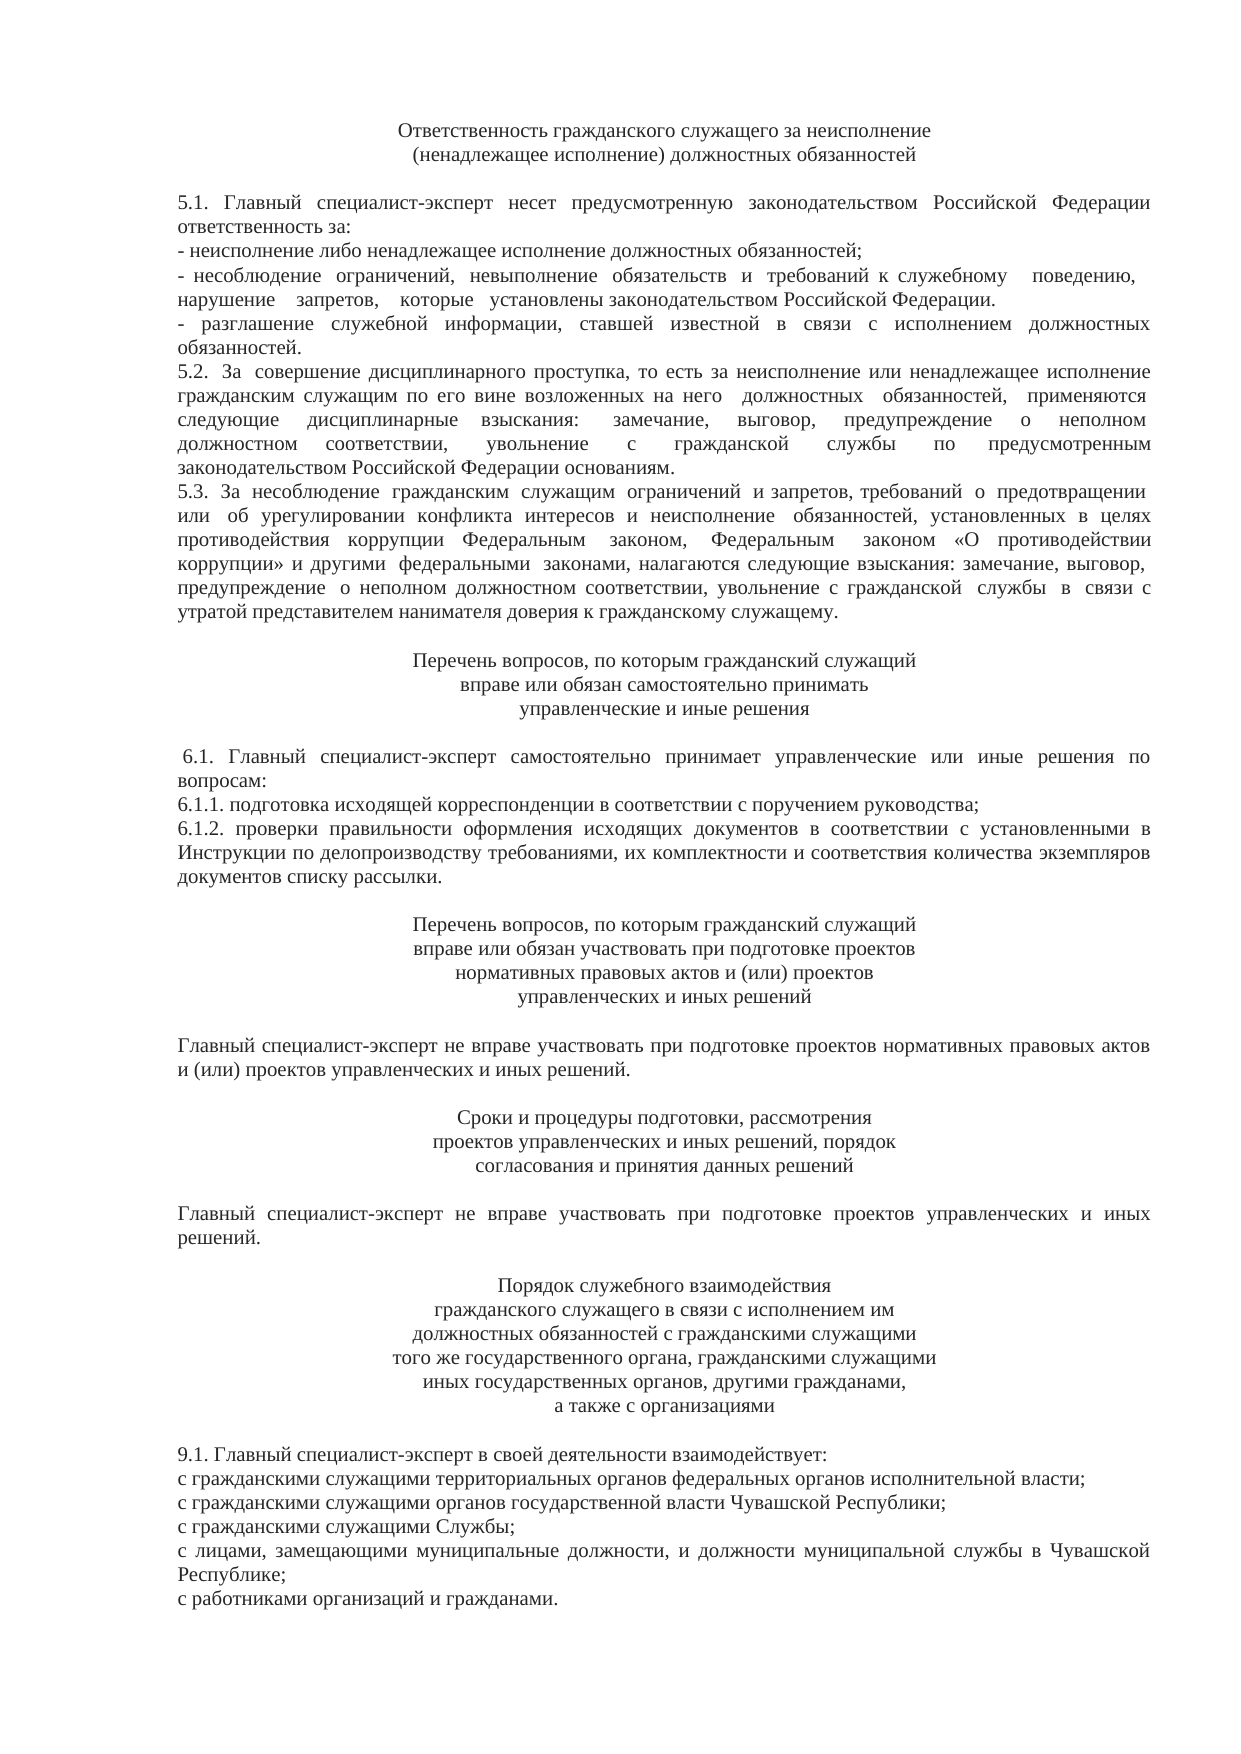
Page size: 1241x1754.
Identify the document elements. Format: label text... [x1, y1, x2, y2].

text управленческие и иные решения [177, 696, 1152, 720]
text Перечень вопросов, по которым гражданский служащий [177, 647, 1152, 672]
text того же государственного органа, гражданскими служащими [177, 1345, 1152, 1369]
text (ненадлежащее исполнение) должностных обязанностей [177, 142, 1152, 166]
text Сроки и процедуры подготовки, рассмотрения [177, 1105, 1152, 1129]
text Главный специалист-эксперт не вправе участвовать при подготовке проектов управленческих и иных решений. [177, 1201, 1152, 1249]
text 5.2. За совершение дисциплинарного проступка, то есть за неисполнение или ненадлежащее исполнение гражданским служащим по его вине возложенных на него должностных обязанностей, применяются следующие дисциплинарные взыскания: замечание, выговор, предупреждение о неполном должностном соответствии, увольнение с гражданской службы по предусмотренным законодательством Российской Федерации основаниям. [177, 359, 1152, 479]
text 5.1. Главный специалист-эксперт несет предусмотренную законодательством Российской Федерации ответственность за: [177, 190, 1152, 238]
text 5.3. За несоблюдение гражданским служащим ограничений и запретов, требований о предотвращении или об урегулировании конфликта интересов и неисполнение обязанностей, установленных в целях противодействия коррупции Федеральным законом, Федеральным законом «О противодействии коррупции» и другими федеральными законами, налагаются следующие взыскания: замечание, выговор, предупреждение о неполном должностном соответствии, увольнение с гражданской службы в связи с утратой представителем нанимателя доверия к гражданскому служащему. [177, 479, 1152, 623]
text Главный специалист-эксперт не вправе участвовать при подготовке проектов нормативных правовых актов и (или) проектов управленческих и иных решений. [177, 1032, 1152, 1081]
text иных государственных органов, другими гражданами, [177, 1369, 1152, 1393]
text - разглашение служебной информации, ставшей известной в связи с исполнением должностных обязанностей. [177, 311, 1152, 359]
text 9.1. Главный специалист-эксперт в своей деятельности взаимодействует: [177, 1442, 1152, 1466]
text - несоблюдение ограничений, невыполнение обязательств и требований к служебному поведению, нарушение запретов, которые установлены законодательством Российской Федерации. [177, 262, 1152, 311]
text Перечень вопросов, по которым гражданский служащий [177, 912, 1152, 936]
text с гражданскими служащими Службы; [177, 1514, 1152, 1538]
text - неисполнение либо ненадлежащее исполнение должностных обязанностей; [177, 238, 1152, 262]
text 6.1.1. подготовка исходящей корреспонденции в соответствии с поручением руководства; [177, 792, 1152, 816]
text с гражданскими служащими территориальных органов федеральных органов исполнительной власти; [177, 1466, 1152, 1490]
text с гражданскими служащими органов государственной власти Чувашской Республики; [177, 1490, 1152, 1514]
text 6.1. Главный специалист-эксперт самостоятельно принимает управленческие или иные решения по вопросам: [177, 744, 1152, 792]
text управленческих и иных решений [177, 984, 1152, 1008]
text вправе или обязан самостоятельно принимать [177, 672, 1152, 696]
text гражданского служащего в связи с исполнением им [177, 1297, 1152, 1321]
text а также с организациями [177, 1393, 1152, 1417]
text вправе или обязан участвовать при подготовке проектов [177, 936, 1152, 960]
text Порядок служебного взаимодействия [177, 1273, 1152, 1297]
text Ответственность гражданского служащего за неисполнение [177, 118, 1152, 142]
text должностных обязанностей с гражданскими служащими [177, 1321, 1152, 1345]
text с работниками организаций и гражданами. [177, 1586, 1152, 1610]
text нормативных правовых актов и (или) проектов [177, 960, 1152, 984]
text с лицами, замещающими муниципальные должности, и должности муниципальной службы в Чувашской Республике; [177, 1538, 1152, 1586]
text 6.1.2. проверки правильности оформления исходящих документов в соответствии с установленными в Инструкции по делопроизводству требованиями, их комплектности и соответствия количества экземпляров документов списку рассылки. [177, 816, 1152, 888]
text проектов управленческих и иных решений, порядок [177, 1129, 1152, 1153]
text согласования и принятия данных решений [177, 1153, 1152, 1177]
